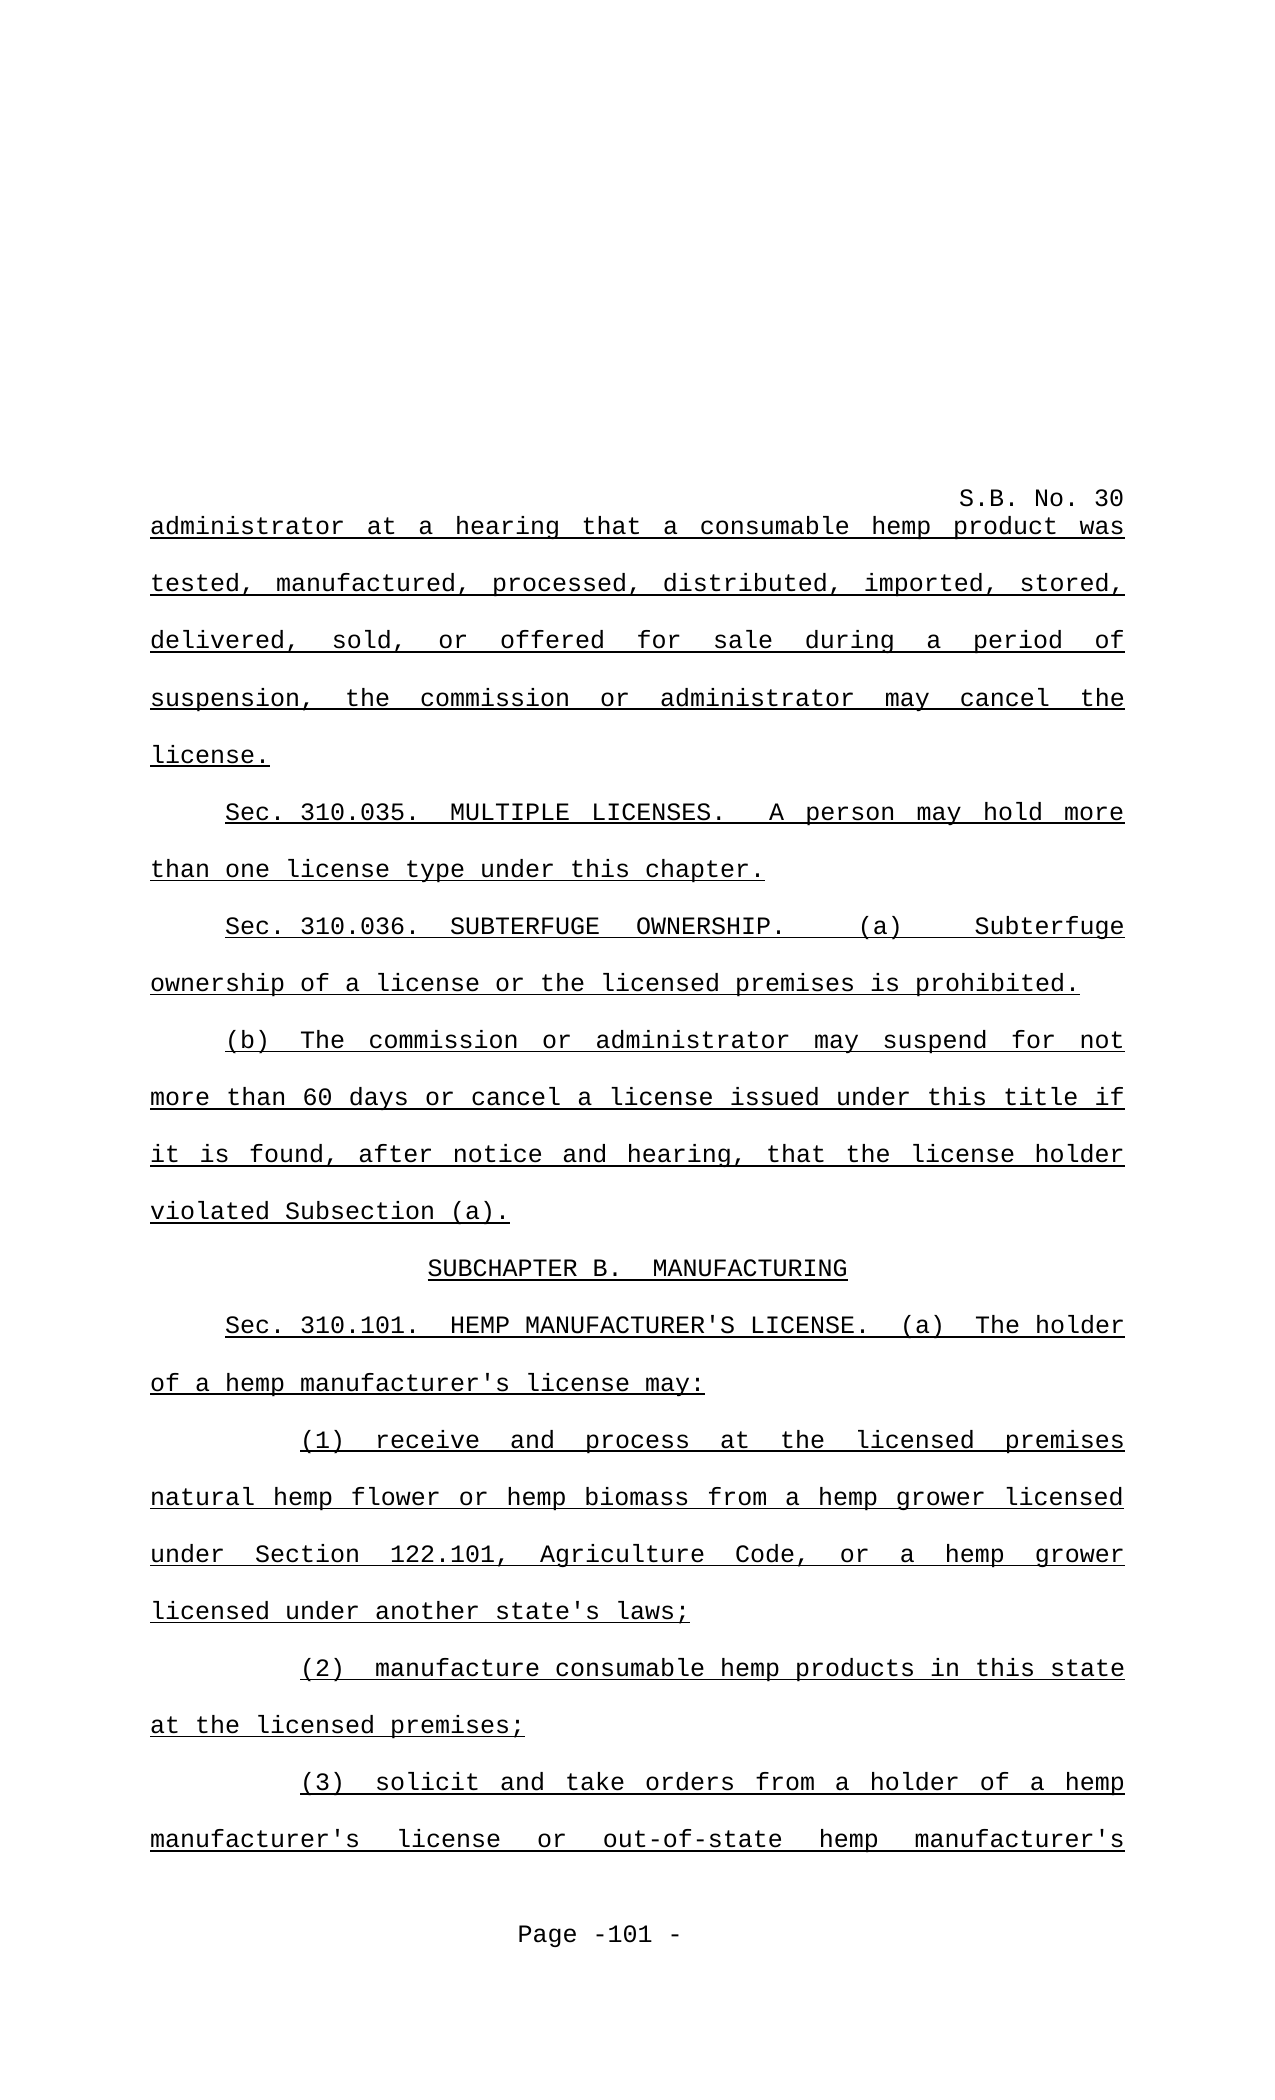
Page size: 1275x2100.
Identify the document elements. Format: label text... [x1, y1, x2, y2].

text (2) manufacture consumable hemp products in this state at the licensed premises; [150, 1655, 1125, 1741]
text (b) The commission or administrator may suspend for not more than 60 days or cancel a license issued under this title if it is found, after notice and hearing, that the license holder violated Subsection (a). [150, 1027, 1125, 1108]
text Sec. 310.036. SUBTERFUGE OWNERSHIP. (a) Subterfuge ownership of a license or the licensed premises is prohibited. [150, 913, 1125, 999]
text Sec. 310.035. MULTIPLE LICENSES. A person may hold more than one license type under this chapter. [150, 799, 1125, 885]
text Sec. 310.101. HEMP MANUFACTURER'S LICENSE. (a) The holder of a hemp manufacturer's license may: [150, 1313, 1125, 1398]
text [150, 514, 1125, 537]
text (b) The commission or administrator may suspend for not more than 60 days or cancel a license issued under this title if it is found, after notice and hearing, that the license holder violated Subsection (a). [150, 1110, 1125, 1165]
text SUBCHAPTER B. MANUFACTURING [150, 1256, 1125, 1284]
text (b) The commission or administrator may suspend for not more than 60 days or cancel a license issued under this title if it is found, after notice and hearing, that the license holder violated Subsection (a). [150, 1167, 1125, 1227]
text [150, 1769, 1125, 1850]
text (1) receive and process at the licensed premises natural hemp flower or hemp biomass from a hemp grower licensed under Section 122.101, Agriculture Code, or a hemp grower licensed under another state's laws; [150, 1566, 1125, 1627]
text (1) receive and process at the licensed premises natural hemp flower or hemp biomass from a hemp grower licensed under Section 122.101, Agriculture Code, or a hemp grower licensed under another state's laws; [150, 1427, 1125, 1565]
